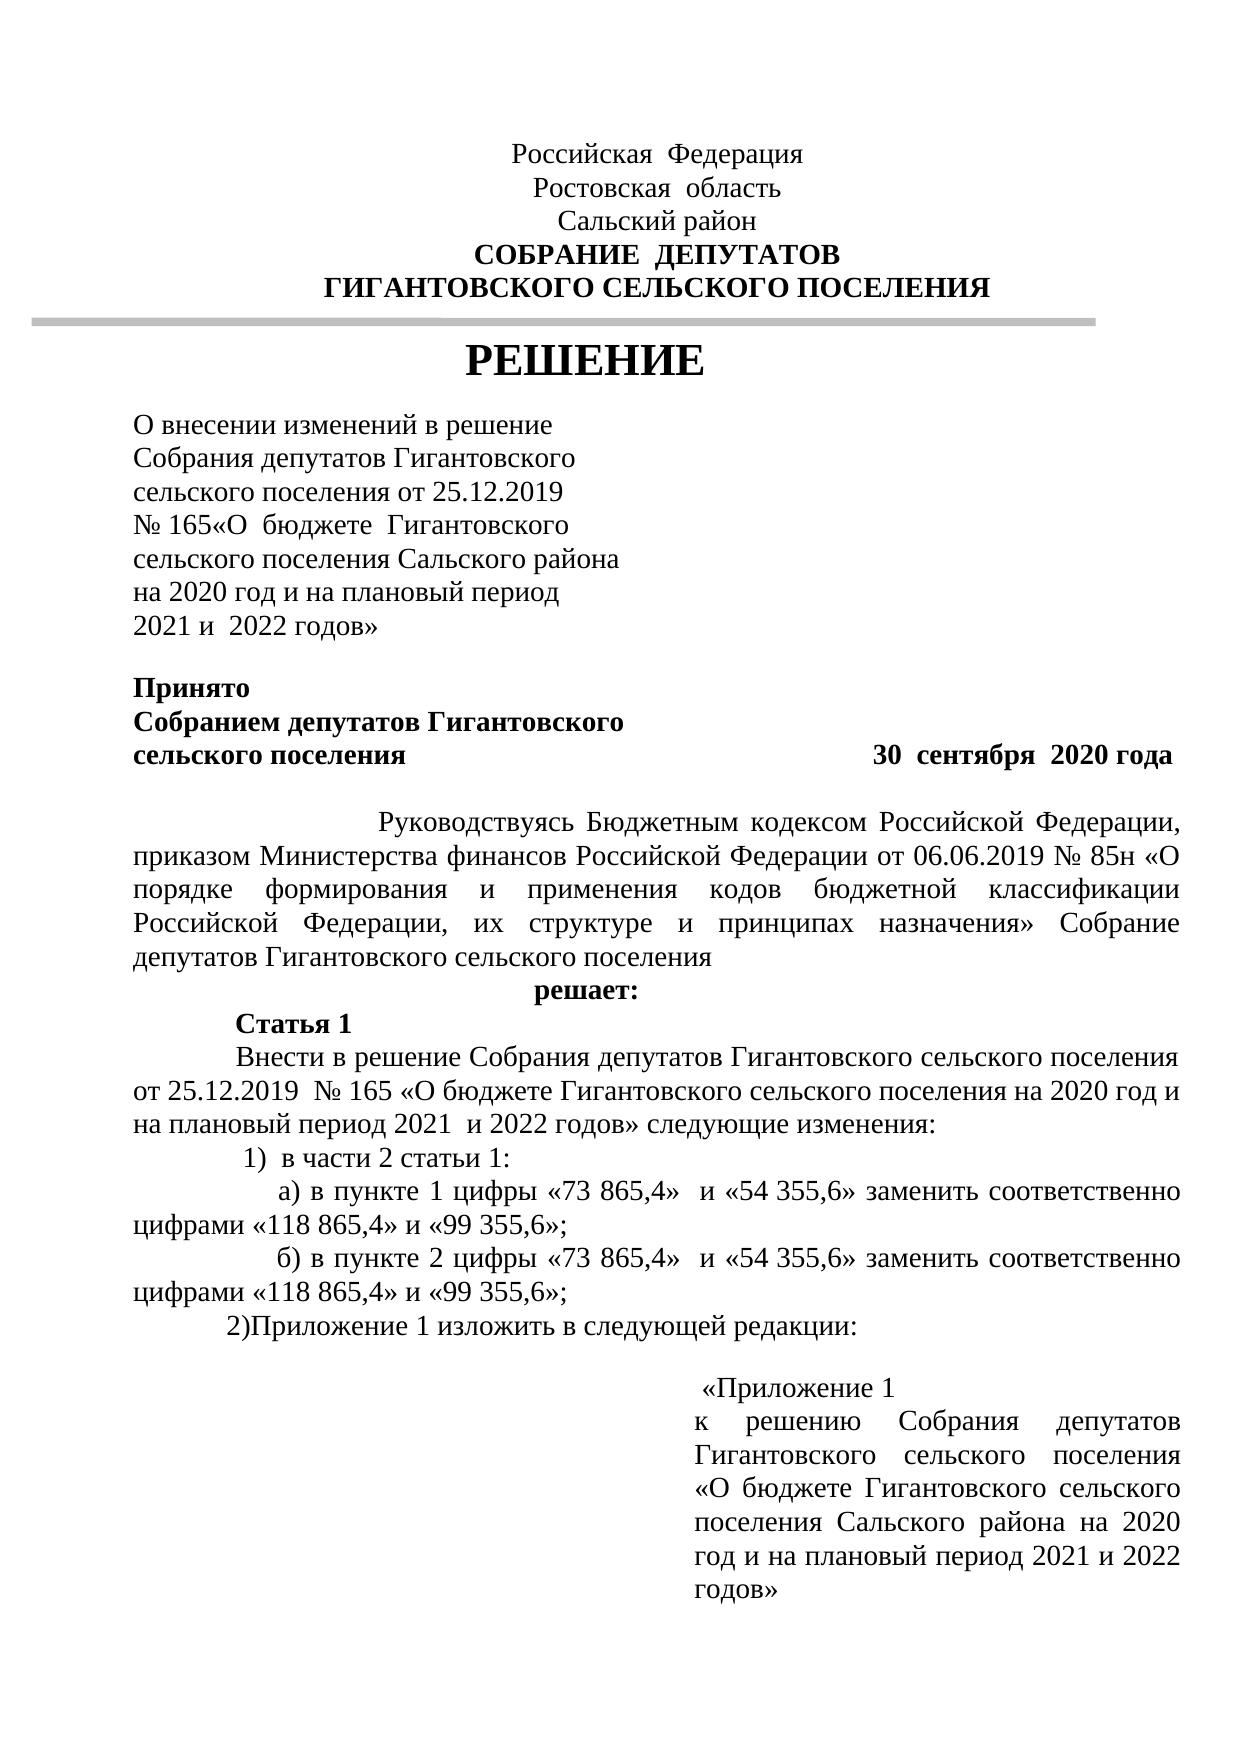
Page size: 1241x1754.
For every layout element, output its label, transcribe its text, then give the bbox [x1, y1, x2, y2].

text Принято [133, 670, 1181, 704]
text Собранием депутатов Гигантовского [133, 704, 1181, 737]
text Внести в решение Собрания депутатов Гигантовского сельского поселения от 25.12.2019 № 165 «О бюджете Гигантовского сельского поселения на 2020 год и на плановый период 2021 и 2022 годов» следующие изменения: [133, 1039, 1181, 1140]
text 1) в части 2 статьи 1: [133, 1140, 1181, 1173]
text ГИГАНТОВСКОГО СЕЛЬСКОГО ПОСЕЛЕНИЯ [133, 270, 1181, 304]
text «Приложение 1 [694, 1370, 1181, 1403]
text б) в пункте 2 цифры «73 865,4» и «54 355,6» заменить соответственно цифрами «118 865,4» и «99 355,6»; [133, 1241, 1181, 1308]
text Ростовская область [133, 170, 1181, 203]
text Руководствуясь Бюджетным кодексом Российской Федерации, приказом Министерства финансов Российской Федерации от 06.06.2019 № 85н «О порядке формирования и применения кодов бюджетной классификации Российской Федерации, их структуре и принципах назначения» Собрание депутатов Гигантовского сельского поселения [133, 804, 1181, 972]
text О внесении изменений в решение [133, 407, 1181, 440]
text сельского поселения от 25.12.2019 [133, 474, 1181, 507]
text на 2020 год и на плановый период [133, 574, 1181, 608]
text сельского поселения 30 сентября 2020 года [133, 737, 1178, 771]
text Сальский район [133, 203, 1181, 237]
text № 165«О бюджете Гигантовского [133, 507, 1181, 541]
text к решению Собрания депутатов Гигантовского сельского поселения «О бюджете Гигантовского сельского поселения Сальского района на 2020 год и на плановый период 2021 и 2022 годов» [694, 1403, 1181, 1605]
text Статья 1 [133, 1006, 1181, 1039]
text РЕШЕНИЕ [133, 333, 1181, 385]
text 2021 и 2022 годов» [133, 608, 1181, 642]
text решает: [133, 972, 1181, 1006]
text а) в пункте 1 цифры «73 865,4» и «54 355,6» заменить соответственно цифрами «118 865,4» и «99 355,6»; [133, 1173, 1181, 1241]
text 2)Приложение 1 изложить в следующей редакции: [219, 1308, 1181, 1341]
text Собрания депутатов Гигантовского [133, 440, 1181, 474]
text сельского поселения Сальского района [133, 541, 1181, 574]
text СОБРАНИЕ ДЕПУТАТОВ [133, 237, 1181, 270]
text Российская Федерация [212, 136, 1181, 170]
